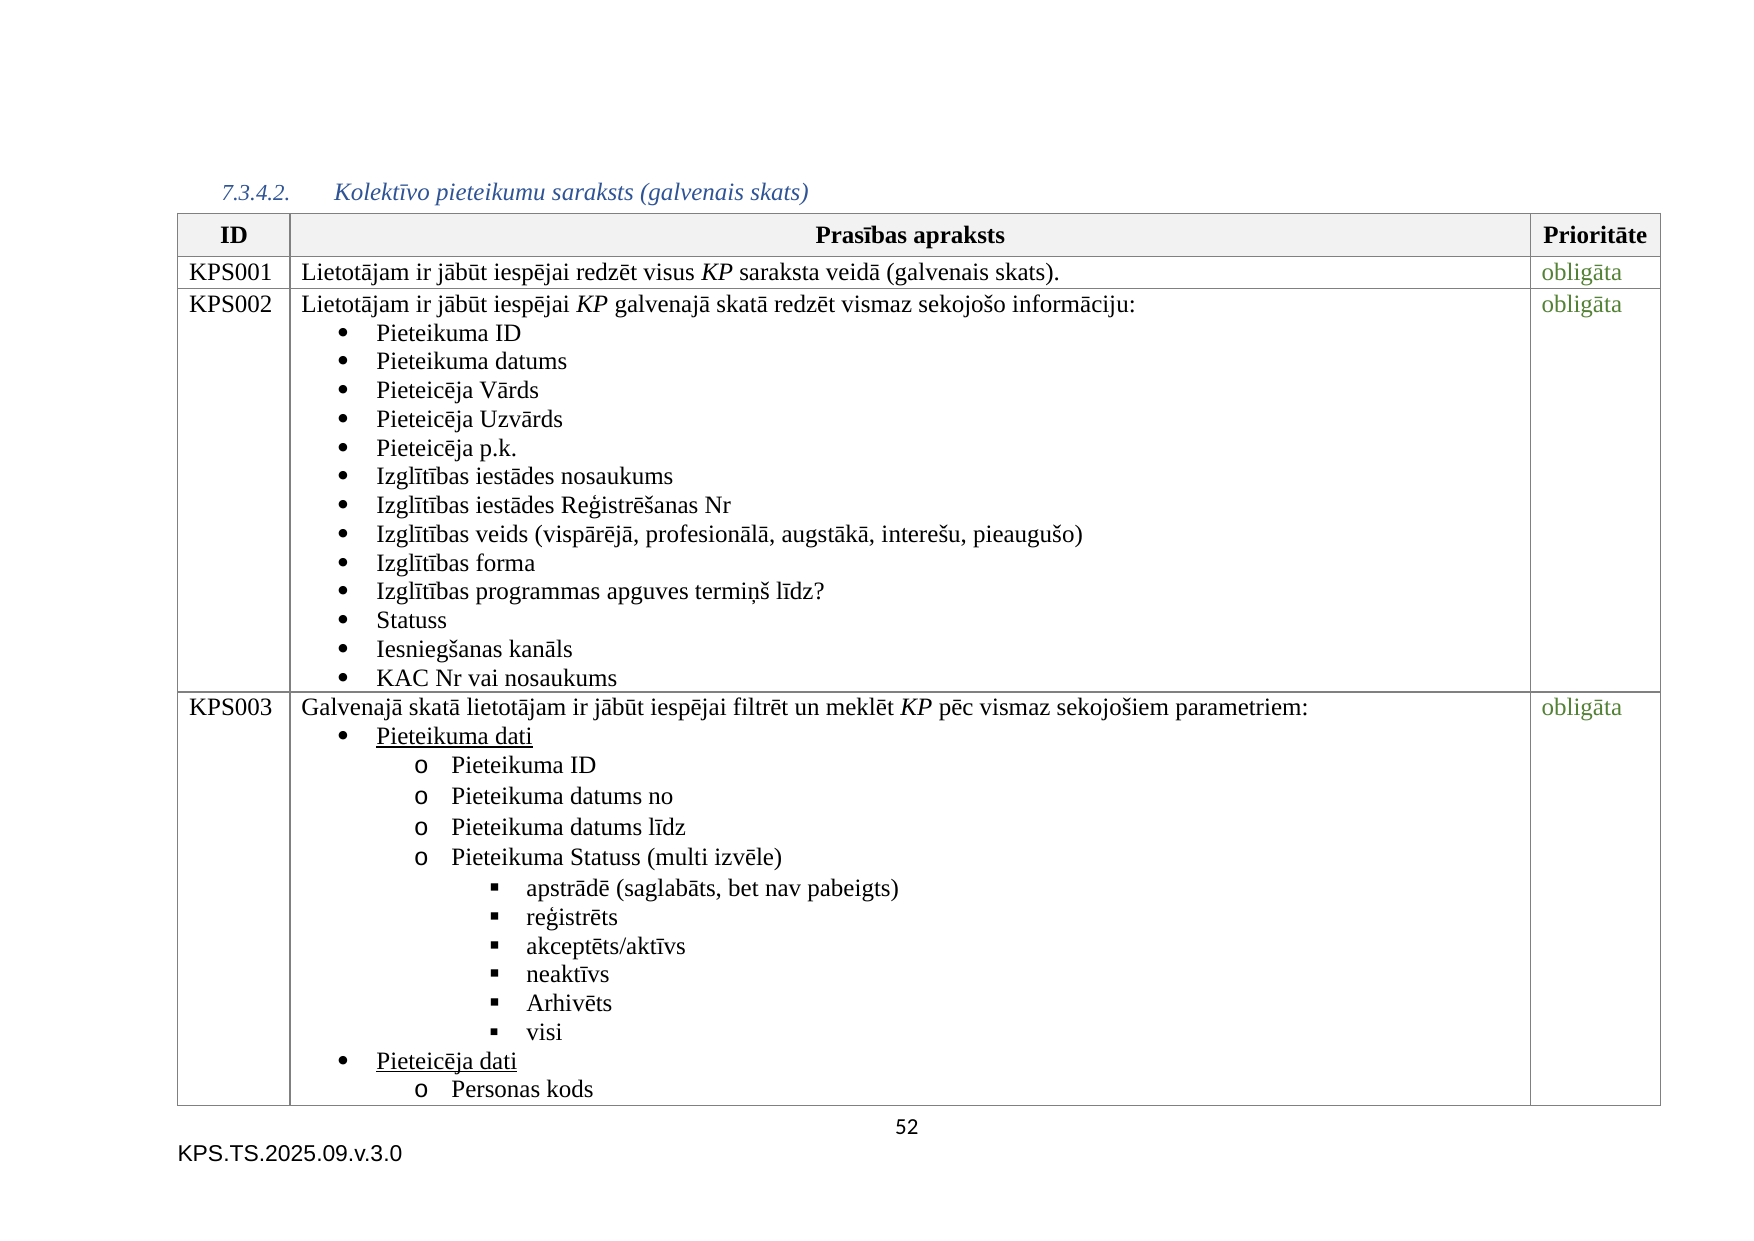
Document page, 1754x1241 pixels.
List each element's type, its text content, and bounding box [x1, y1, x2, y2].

table_cell KPS001 [178, 257, 289, 288]
table_header ID [178, 214, 289, 256]
table_cell KPS002 [178, 289, 289, 691]
table_cell obligāta [1531, 693, 1660, 1105]
table_cell obligāta [1531, 289, 1660, 691]
table_header Prasības apraksts [291, 214, 1530, 256]
table_header Prioritāte [1531, 214, 1660, 256]
subtitle Kolektīvo pieteikumu saraksts (galvenais skats) [221, 177, 1636, 206]
table_cell KPS003 [178, 693, 289, 1105]
table_cell obligāta [1531, 257, 1660, 288]
table_cell Lietotājam ir jābūt iespējai redzēt visus KP saraksta veidā (galvenais skats). [291, 257, 1530, 288]
table_cell Lietotājam ir jābūt iespējai KP galvenajā skatā redzēt vismaz sekojošo informāciju: Pieteikuma ID Pieteikuma datums Pieteicēja Vārds Pieteicēja Uzvārds Pieteicēja p.k. Izglītības iestādes nosaukums Izglītības iestādes Reģistrēšanas Nr Izglītības veids (vispārējā, profesionālā, augstākā, interešu, pieaugušo) Izglītības forma Izglītības programmas apguves termiņš līdz? Statuss Iesniegšanas kanāls KAC Nr vai nosaukums [291, 289, 1530, 691]
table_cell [291, 693, 1530, 1105]
